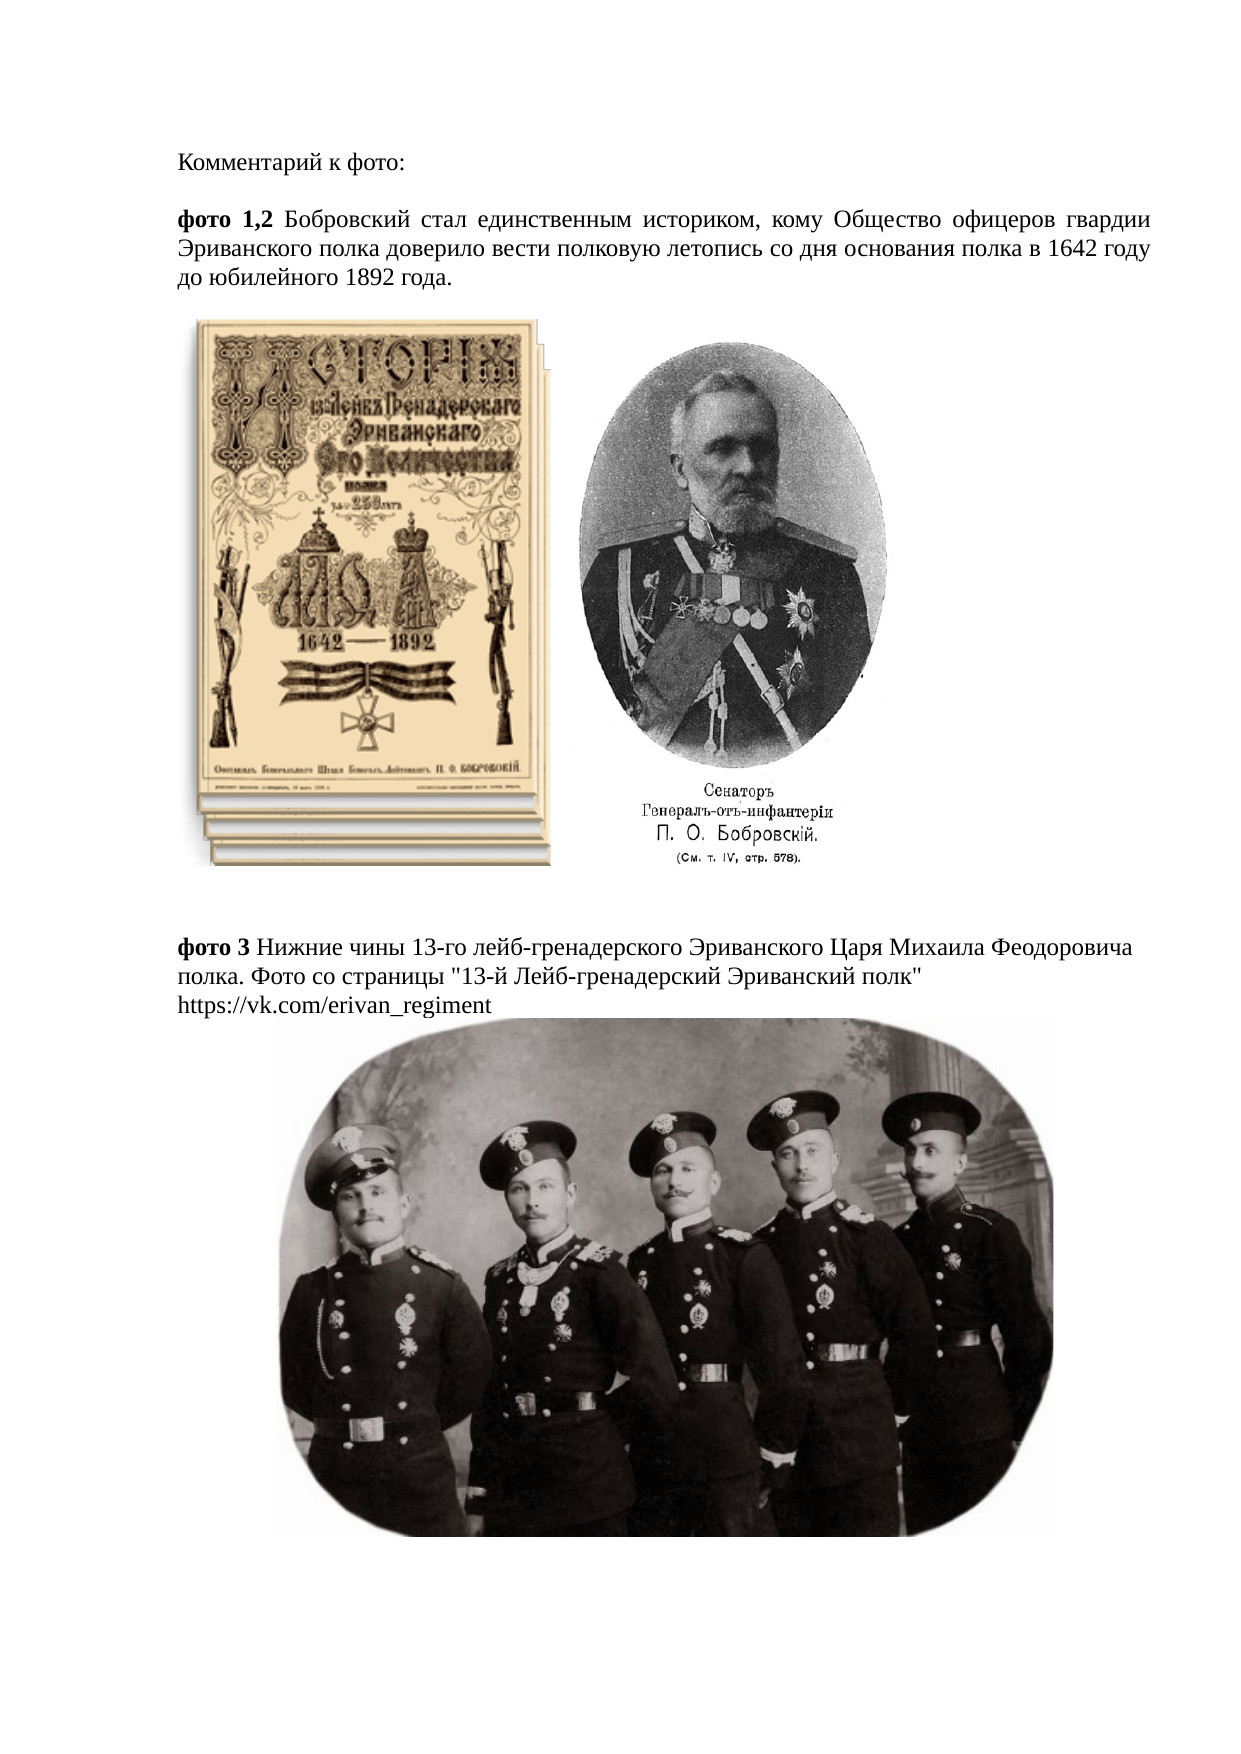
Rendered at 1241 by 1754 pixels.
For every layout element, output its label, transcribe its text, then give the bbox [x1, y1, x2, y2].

picture [275, 1018, 1054, 1537]
text фото 3 Нижние чины 13-го лейб-гренадерского Эриванского Царя Михаила Феодоровича полка. Фото со страницы "13-й Лейб-гренадерский Эриванский полк" https://vk.com/erivan_regiment [177, 932, 1152, 1019]
text фото 1,2 Бобровский стал единственным историком, кому Общество офицеров гвардии Эриванского полка доверило вести полковую летопись со дня основания полка в 1642 году до юбилейного 1892 года. [177, 204, 1152, 291]
text Комментарий к фото: [177, 147, 1152, 176]
picture [177, 319, 551, 866]
picture [572, 335, 896, 866]
